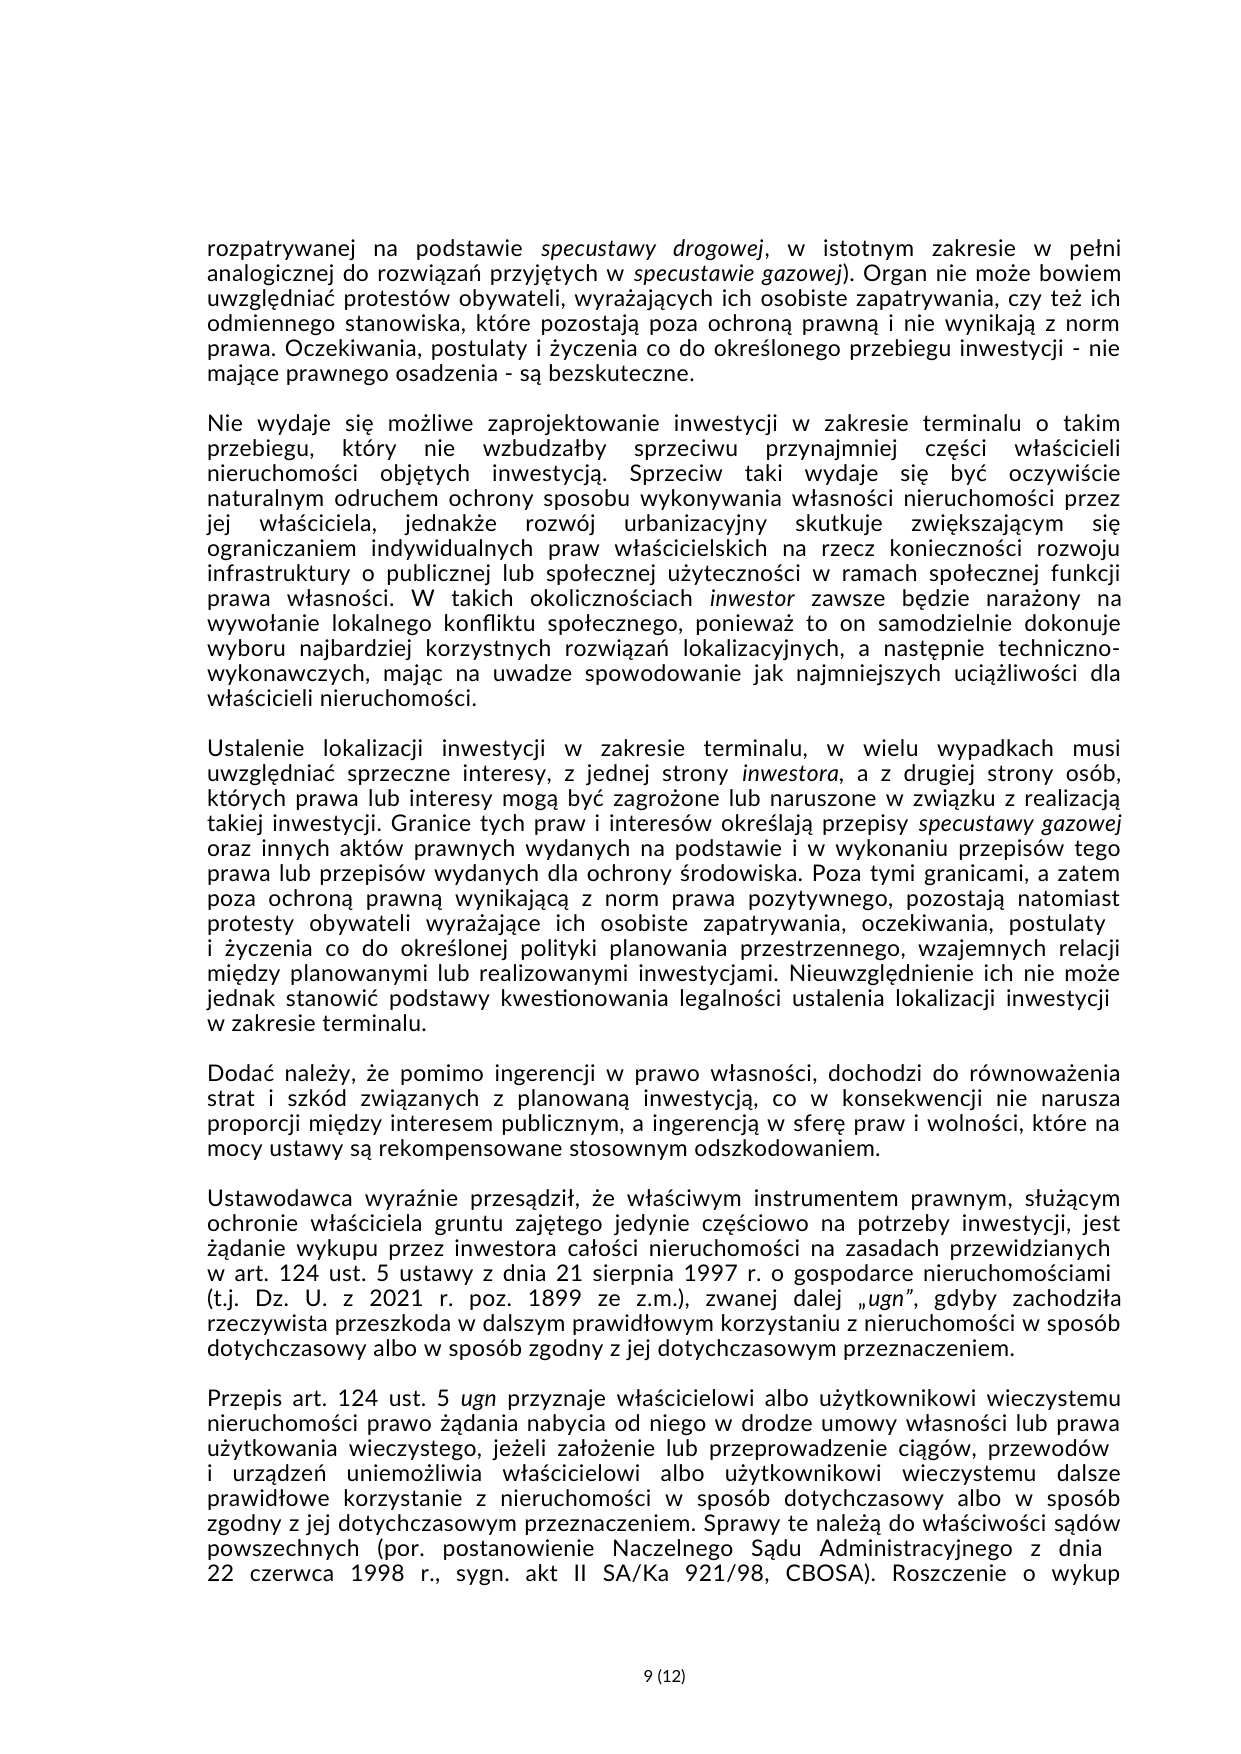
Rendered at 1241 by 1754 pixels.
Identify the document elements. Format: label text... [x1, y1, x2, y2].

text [207, 236, 1122, 386]
text Ustawodawca wyraźnie przesądził, że właściwym instrumentem prawnym, służącym ochronie właściciela gruntu zajętego jedynie częściowo na potrzeby inwestycji, jest żądanie wykupu przez inwestora całości nieruchomości na zasadach przewidzianych w art. 124 ust. 5 ustawy z dnia 21 sierpnia 1997 r. o gospodarce nieruchomościami (t.j. Dz. U. z 2021 r. poz. 1899 ze z.m.), zwanej dalej „ugn”, gdyby zachodziła rzeczywista przeszkoda w dalszym prawidłowym korzystaniu z nieruchomości w sposób dotychczasowy albo w sposób zgodny z jej dotychczasowym przeznaczeniem. [207, 1186, 1122, 1361]
text Ustalenie lokalizacji inwestycji w zakresie terminalu, w wielu wypadkach musi uwzględniać sprzeczne interesy, z jednej strony inwestora, a z drugiej strony osób, których prawa lub interesy mogą być zagrożone lub naruszone w związku z realizacją takiej inwestycji. Granice tych praw i interesów określają przepisy specustawy gazowej oraz innych aktów prawnych wydanych na podstawie i w wykonaniu przepisów tego prawa lub przepisów wydanych dla ochrony środowiska. Poza tymi granicami, a zatem poza ochroną prawną wynikającą z norm prawa pozytywnego, pozostają natomiast protesty obywateli wyrażające ich osobiste zapatrywania, oczekiwania, postulaty i życzenia co do określonej polityki planowania przestrzennego, wzajemnych relacji między planowanymi lub realizowanymi inwestycjami. Nieuwzględnienie ich nie może jednak stanowić podstawy kwestionowania legalności ustalenia lokalizacji inwestycji w zakresie terminalu. [207, 736, 1122, 1036]
text Nie wydaje się możliwe zaprojektowanie inwestycji w zakresie terminalu o takim przebiegu, który nie wzbudzałby sprzeciwu przynajmniej części właścicieli nieruchomości objętych inwestycją. Sprzeciw taki wydaje się być oczywiście naturalnym odruchem ochrony sposobu wykonywania własności nieruchomości przez jej właściciela, jednakże rozwój urbanizacyjny skutkuje zwiększającym się ograniczaniem indywidualnych praw właścicielskich na rzecz konieczności rozwoju infrastruktury o publicznej lub społecznej użyteczności w ramach społecznej funkcji prawa własności. W takich okolicznościach inwestor zawsze będzie narażony na wywołanie lokalnego konfliktu społecznego, ponieważ to on samodzielnie dokonuje wyboru najbardziej korzystnych rozwiązań lokalizacyjnych, a następnie techniczno-wykonawczych, mając na uwadze spowodowanie jak najmniejszych uciążliwości dla właścicieli nieruchomości. [207, 411, 1122, 711]
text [207, 1386, 1122, 1586]
text Dodać należy, że pomimo ingerencji w prawo własności, dochodzi do równoważenia strat i szkód związanych z planowaną inwestycją, co w konsekwencji nie narusza proporcji między interesem publicznym, a ingerencją w sferę praw i wolności, które na mocy ustawy są rekompensowane stosownym odszkodowaniem. [207, 1061, 1122, 1161]
